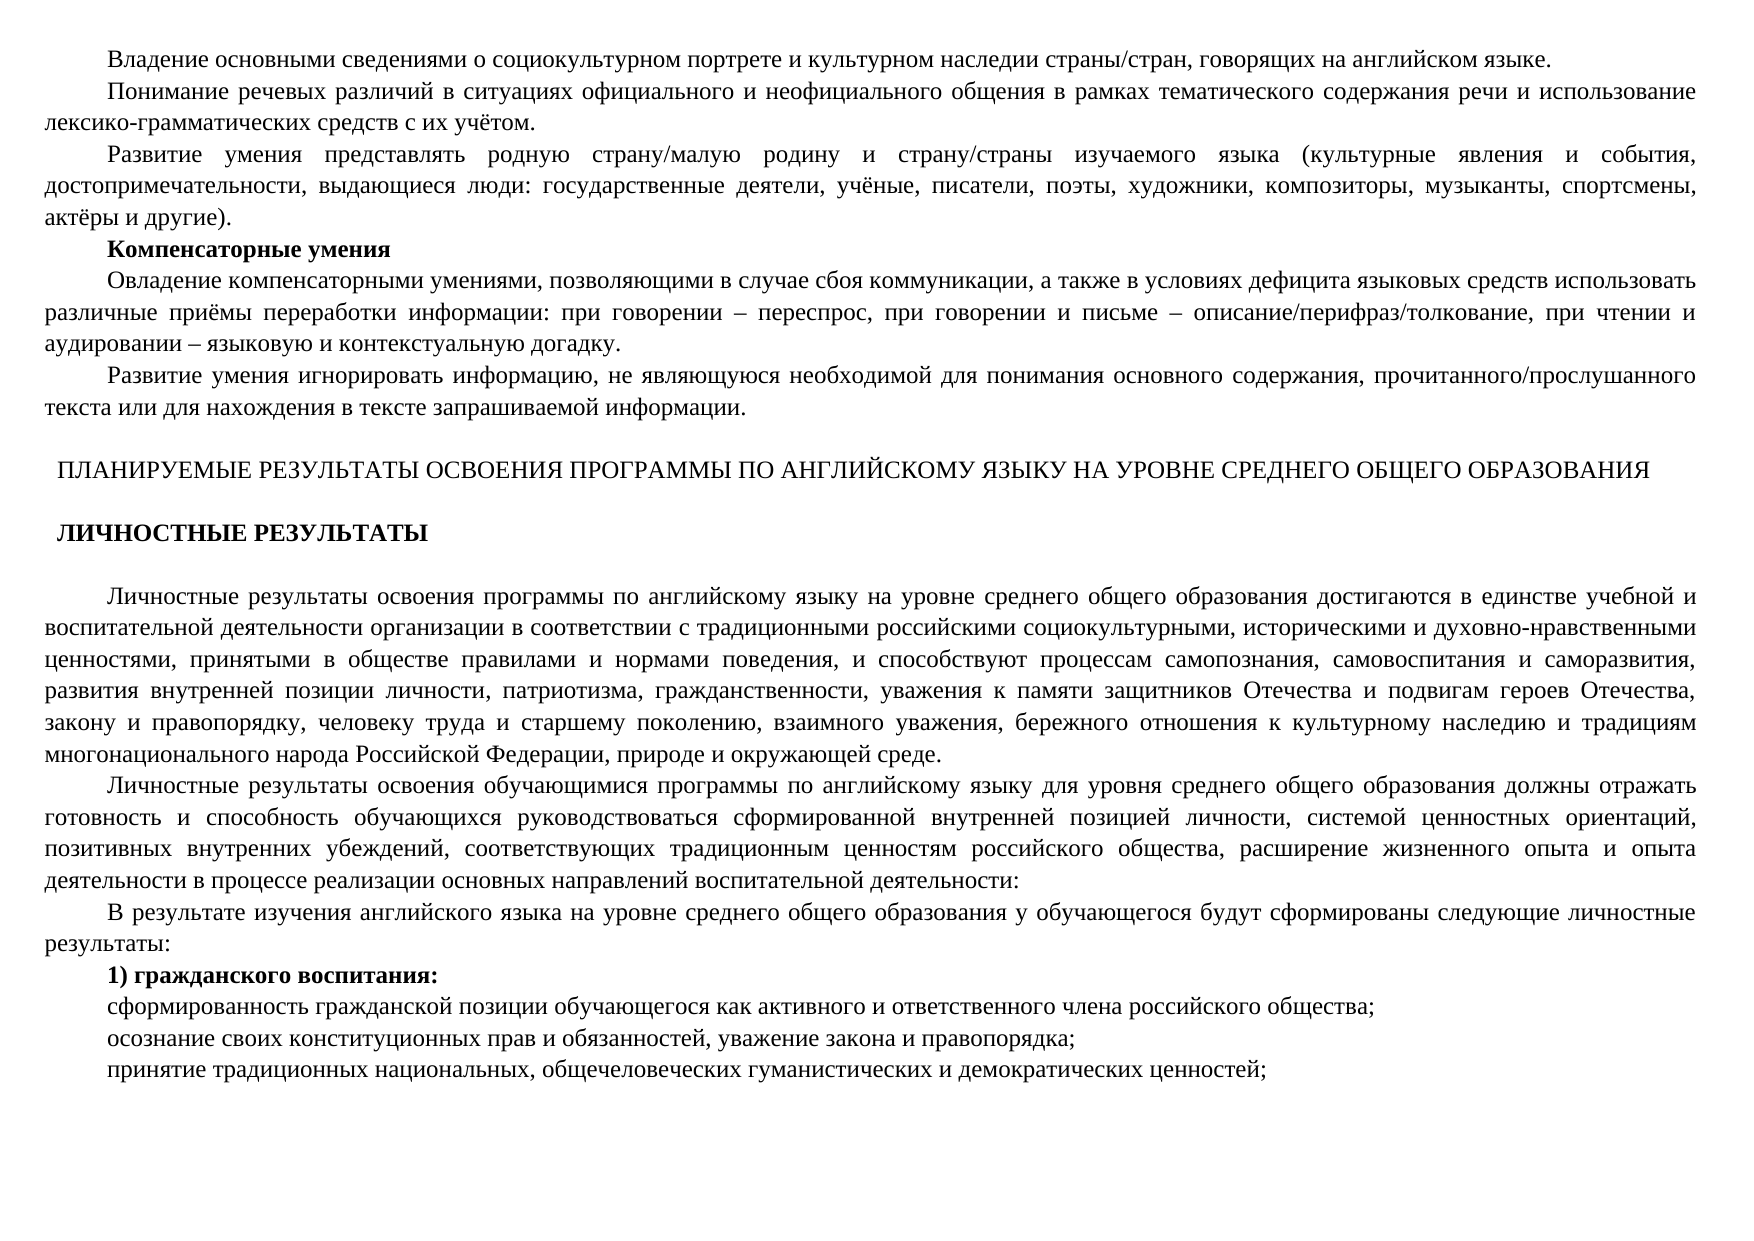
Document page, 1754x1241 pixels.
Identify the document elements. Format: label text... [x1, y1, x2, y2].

text Компенсаторные умения [44, 234, 1698, 262]
text Личностные результаты освоения программы по английскому языку на уровне среднего общего образования достигаются в единстве учебной и воспитательной деятельности организации в соответствии с традиционными российскими социокультурными, историческими и духовно-нравственными ценностями, принятыми в обществе правилами и нормами поведения, и способствуют процессам самопознания, самовоспитания и саморазвития, развития внутренней позиции личности, патриотизма, гражданственности, уважения к памяти защитников Отечества и подвигам героев Отечества, закону и правопорядку, человеку труда и старшему поколению, взаимного уважения, бережного отношения к культурному наследию и традициям многонационального народа Российской Федерации, природе и окружающей среде. [44, 581, 1698, 767]
text принятие традиционных национальных, общечеловеческих гуманистических и демократических ценностей; [44, 1054, 1698, 1083]
text Развитие умения представлять родную страну/малую родину и страну/страны изучаемого языка (культурные явления и события, достопримечательности, выдающиеся люди: государственные деятели, учёные, писатели, поэты, художники, композиторы, музыканты, спортсмены, актёры и другие). [44, 139, 1698, 231]
text Владение основными сведениями о социокультурном портрете и культурном наследии страны/стран, говорящих на английском языке. [44, 44, 1698, 73]
text Личностные результаты освоения обучающимися программы по английскому языку для уровня среднего общего образования должны отражать готовность и способность обучающихся руководствоваться сформированной внутренней позицией личности, системой ценностных ориентаций, позитивных внутренних убеждений, соответствующих традиционным ценностям российского общества, расширение жизненного опыта и опыта деятельности в процессе реализации основных направлений воспитательной деятельности: [44, 770, 1698, 894]
text Развитие умения игнорировать информацию, не являющуюся необходимой для понимания основного содержания, прочитанного/прослушанного текста или для нахождения в тексте запрашиваемой информации. [44, 360, 1698, 420]
text ПЛАНИРУЕМЫЕ РЕЗУЛЬТАТЫ ОСВОЕНИЯ ПРОГРАММЫ ПО АНГЛИЙСКОМУ ЯЗЫКУ НА УРОВНЕ СРЕДНЕГО ОБЩЕГО ОБРАЗОВАНИЯ [57, 455, 1698, 483]
text В результате изучения английского языка на уровне среднего общего образования у обучающегося будут сформированы следующие личностные результаты: [44, 897, 1698, 957]
text Понимание речевых различий в ситуациях официального и неофициального общения в рамках тематического содержания речи и использование лексико-грамматических средств с их учётом. [44, 76, 1698, 136]
text 1) гражданского воспитания: [44, 960, 1698, 988]
text Овладение компенсаторными умениями, позволяющими в случае сбоя коммуникации, а также в условиях дефицита языковых средств использовать различные приёмы переработки информации: при говорении – переспрос, при говорении и письме – описание/перифраз/толкование, при чтении и аудировании – языковую и контекстуальную догадку. [44, 265, 1698, 357]
text ЛИЧНОСТНЫЕ РЕЗУЛЬТАТЫ [57, 518, 1698, 547]
text осознание своих конституционных прав и обязанностей, уважение закона и правопорядка; [44, 1023, 1698, 1052]
text сформированность гражданской позиции обучающегося как активного и ответственного члена российского общества; [44, 991, 1698, 1020]
